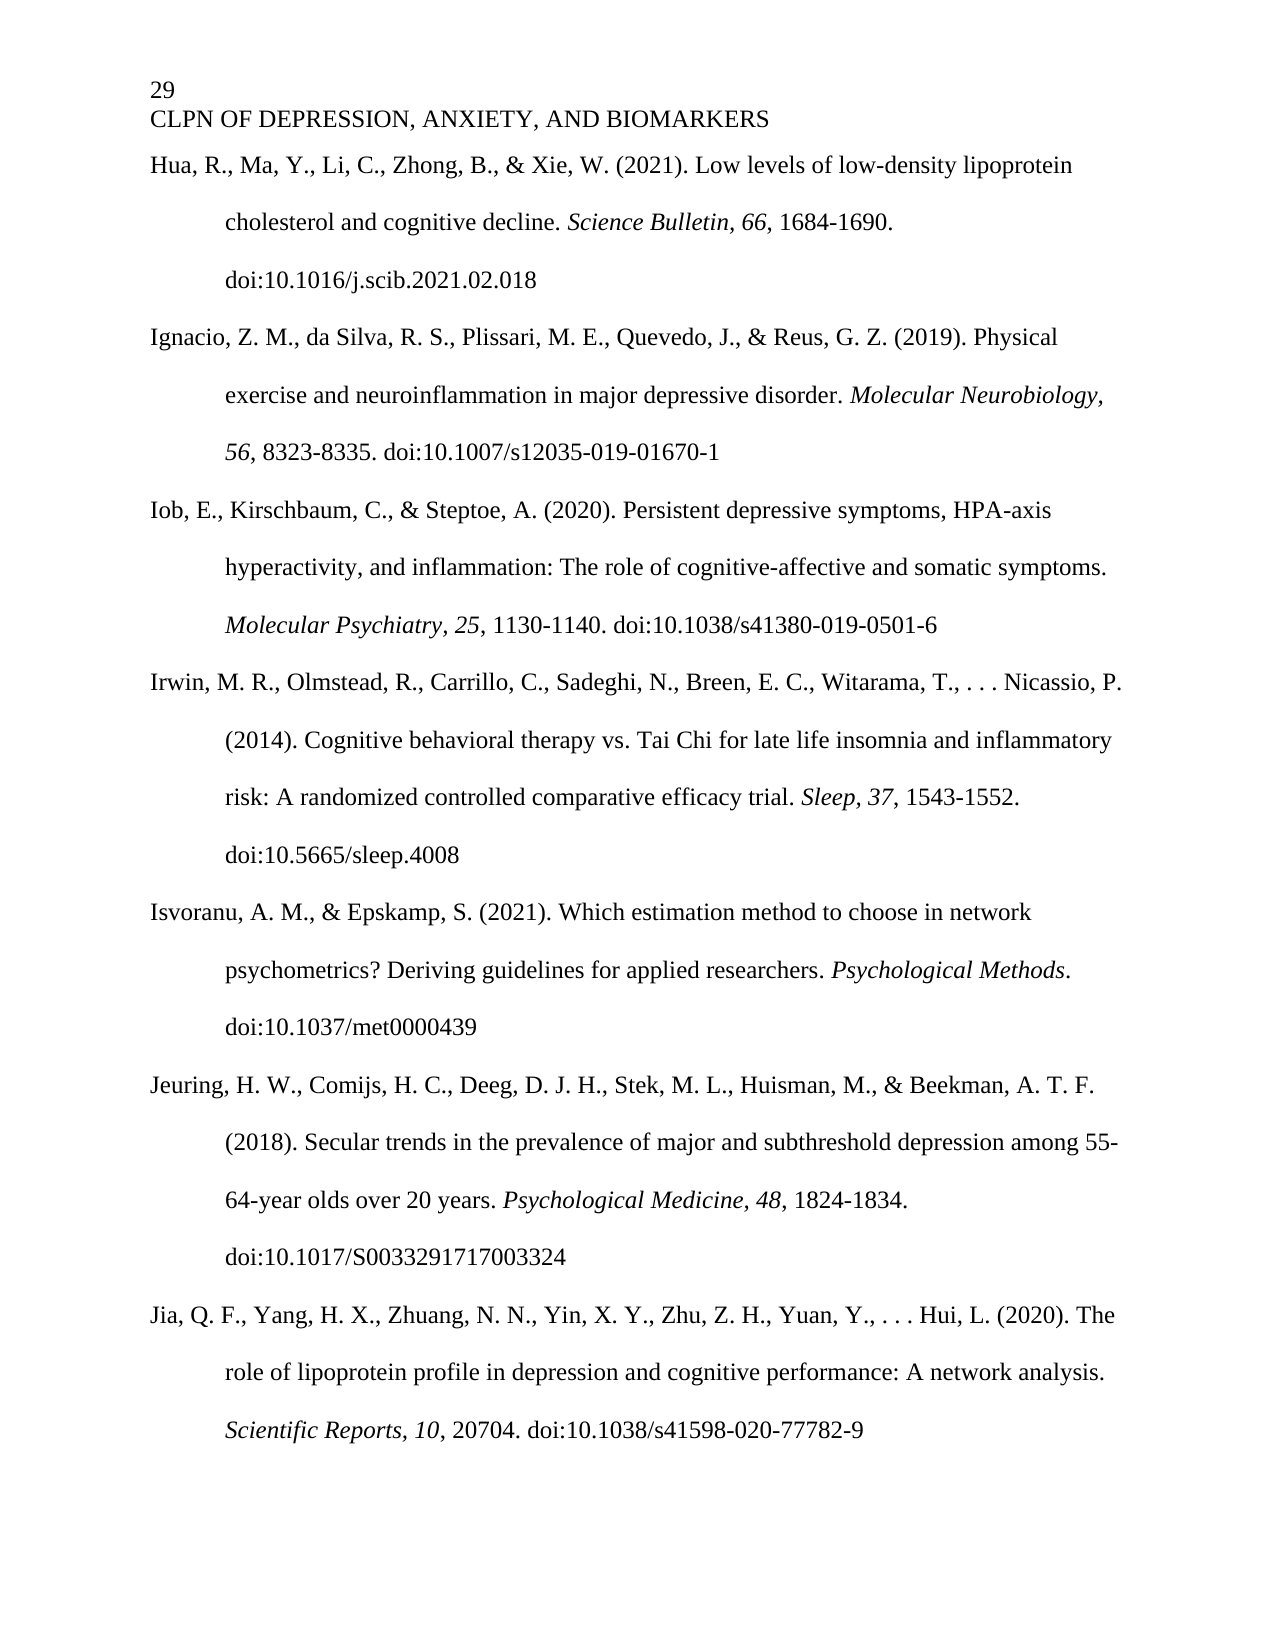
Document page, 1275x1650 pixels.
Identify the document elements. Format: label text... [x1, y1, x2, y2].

text Jeuring, H. W., Comijs, H. C., Deeg, D. J. H., Stek, M. L., Huisman, M., & Beekman, A. T. F. (2018). Secular trends in the prevalence of major and subthreshold depression among 55-64-year olds over 20 years. Psychological Medicine, 48, 1824-1834. doi:10.1017/S0033291717003324 [150, 1070, 1125, 1271]
text Iob, E., Kirschbaum, C., & Steptoe, A. (2020). Persistent depressive symptoms, HPA-axis hyperactivity, and inflammation: The role of cognitive-affective and somatic symptoms. Molecular Psychiatry, 25, 1130-1140. doi:10.1038/s41380-019-0501-6 [150, 495, 1125, 639]
text Jia, Q. F., Yang, H. X., Zhuang, N. N., Yin, X. Y., Zhu, Z. H., Yuan, Y., . . . Hui, L. (2020). The role of lipoprotein profile in depression and cognitive performance: A network analysis. Scientific Reports, 10, 20704. doi:10.1038/s41598-020-77782-9 [150, 1300, 1125, 1444]
text Irwin, M. R., Olmstead, R., Carrillo, C., Sadeghi, N., Breen, E. C., Witarama, T., . . . Nicassio, P. (2014). Cognitive behavioral therapy vs. Tai Chi for late life insomnia and inflammatory risk: A randomized controlled comparative efficacy trial. Sleep, 37, 1543-1552. doi:10.5665/sleep.4008 [150, 667, 1125, 869]
text Hua, R., Ma, Y., Li, C., Zhong, B., & Xie, W. (2021). Low levels of low-density lipoprotein cholesterol and cognitive decline. Science Bulletin, 66, 1684-1690. doi:10.1016/j.scib.2021.02.018 [150, 150, 1125, 294]
text Isvoranu, A. M., & Epskamp, S. (2021). Which estimation method to choose in network psychometrics? Deriving guidelines for applied researchers. Psychological Methods. doi:10.1037/met0000439 [150, 897, 1125, 1041]
text Ignacio, Z. M., da Silva, R. S., Plissari, M. E., Quevedo, J., & Reus, G. Z. (2019). Physical exercise and neuroinflammation in major depressive disorder. Molecular Neurobiology, 56, 8323-8335. doi:10.1007/s12035-019-01670-1 [150, 322, 1125, 466]
